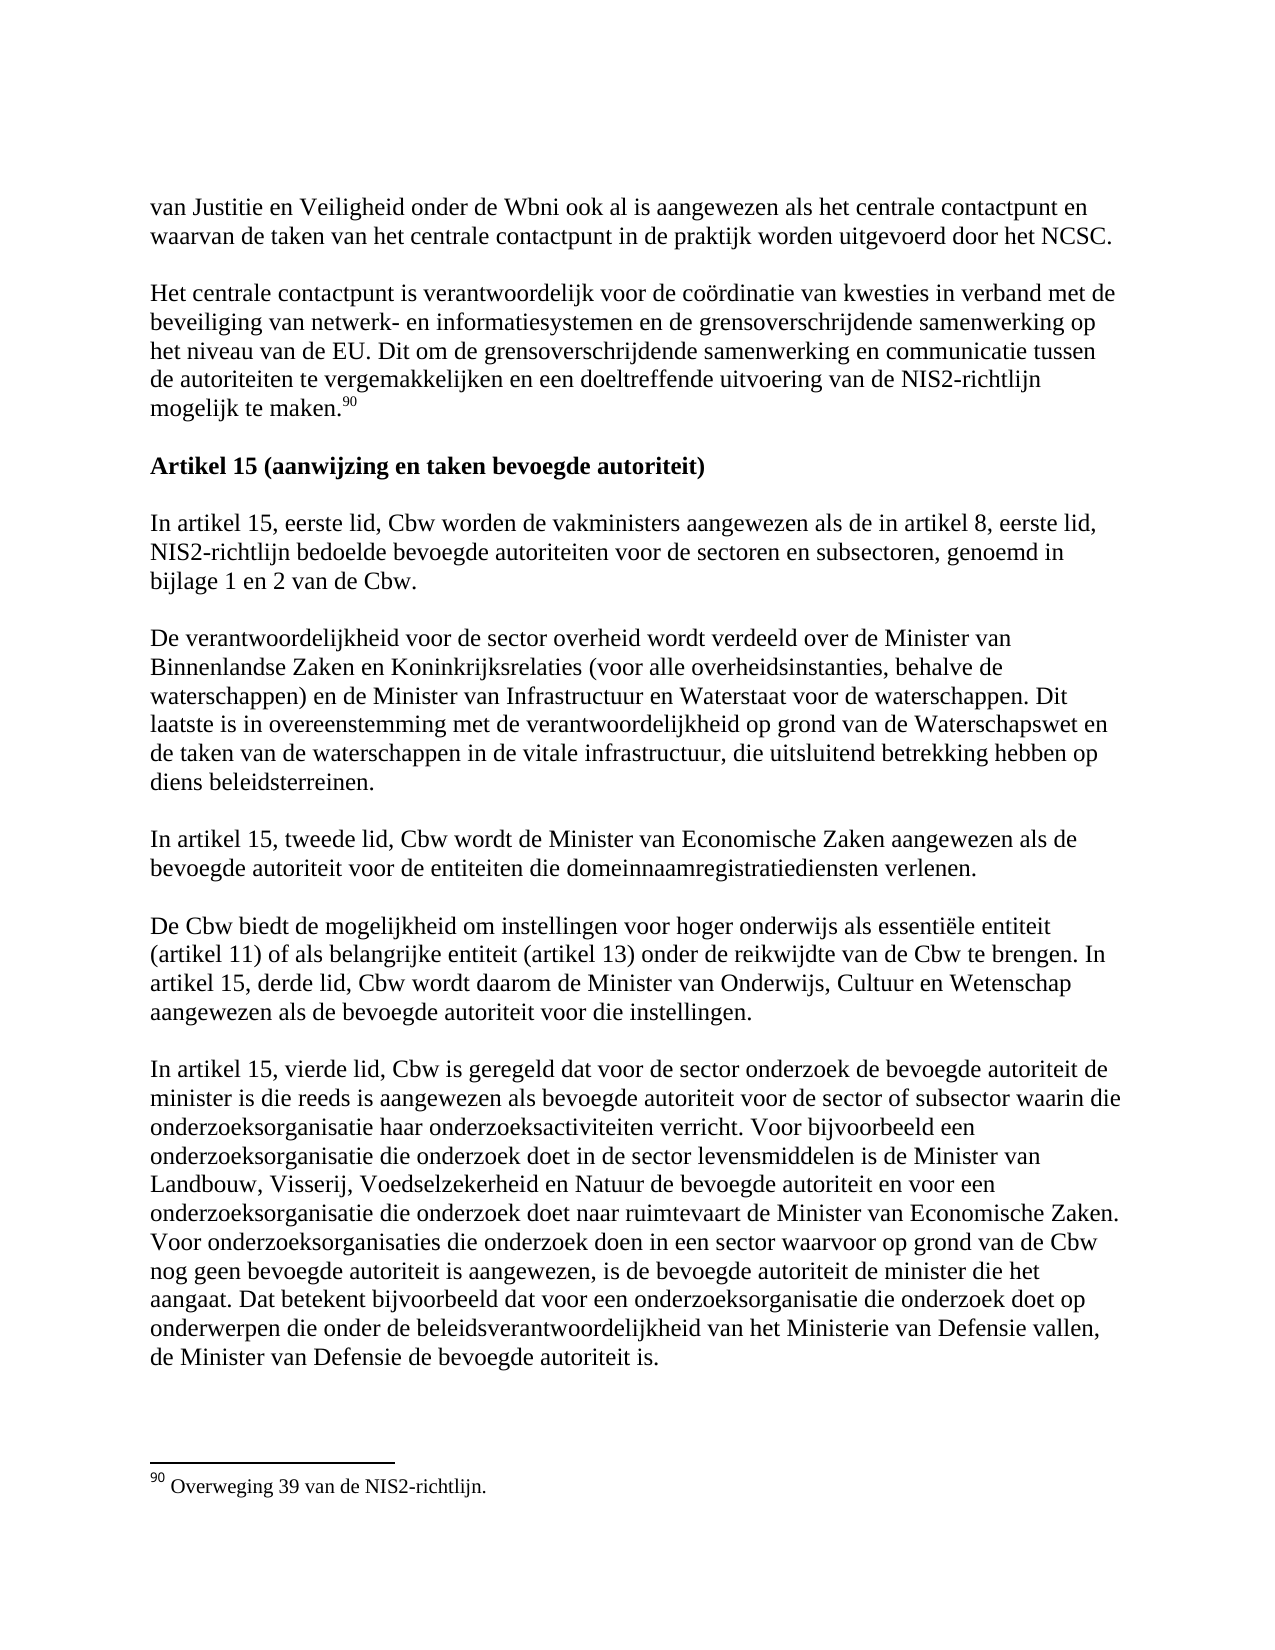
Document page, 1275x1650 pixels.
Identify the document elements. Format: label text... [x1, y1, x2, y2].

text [150, 192, 1125, 249]
text In artikel 15, vierde lid, Cbw is geregeld dat voor de sector onderzoek de bevoegde autoriteit de minister is die reeds is aangewezen als bevoegde autoriteit voor de sector of subsector waarin die onderzoeksorganisatie haar onderzoeksactiviteiten verricht. Voor bijvoorbeeld een onderzoeksorganisatie die onderzoek doet in de sector levensmiddelen is de Minister van Landbouw, Visserij, Voedselzekerheid en Natuur de bevoegde autoriteit en voor een onderzoeksorganisatie die onderzoek doet naar ruimtevaart de Minister van Economische Zaken. Voor onderzoeksorganisaties die onderzoek doen in een sector waarvoor op grond van de Cbw nog geen bevoegde autoriteit is aangewezen, is de bevoegde autoriteit de minister die het aangaat. Dat betekent bijvoorbeeld dat voor een onderzoeksorganisatie die onderzoek doet op onderwerpen die onder de beleidsverantwoordelijkheid van het Ministerie van Defensie vallen, de Minister van Defensie de bevoegde autoriteit is. [150, 1054, 1125, 1371]
text Artikel 15 (aanwijzing en taken bevoegde autoriteit) [150, 451, 1125, 479]
text In artikel 15, eerste lid, Cbw worden de vakministers aangewezen als de in artikel 8, eerste lid, NIS2-richtlijn bedoelde bevoegde autoriteiten voor de sectoren en subsectoren, genoemd in bijlage 1 en 2 van de Cbw. [150, 508, 1125, 594]
text De verantwoordelijkheid voor de sector overheid wordt verdeeld over de Minister van Binnenlandse Zaken en Koninkrijksrelaties (voor alle overheidsinstanties, behalve de waterschappen) en de Minister van Infrastructuur en Waterstaat voor de waterschappen. Dit laatste is in overeenstemming met de verantwoordelijkheid op grond van de Waterschapswet en de taken van de waterschappen in de vitale infrastructuur, die uitsluitend betrekking hebben op diens beleidsterreinen. [150, 623, 1125, 796]
text De Cbw biedt de mogelijkheid om instellingen voor hoger onderwijs als essentiële entiteit (artikel 11) of als belangrijke entiteit (artikel 13) onder de reikwijdte van de Cbw te brengen. In artikel 15, derde lid, Cbw wordt daarom de Minister van Onderwijs, Cultuur en Wetenschap aangewezen als de bevoegde autoriteit voor die instellingen. [150, 911, 1125, 1026]
text Het centrale contactpunt is verantwoordelijk voor de coördinatie van kwesties in verband met de beveiliging van netwerk- en informatiesystemen en de grensoverschrijdende samenwerking op het niveau van de EU. Dit om de grensoverschrijdende samenwerking en communicatie tussen de autoriteiten te vergemakkelijken en een doeltreffende uitvoering van de NIS2-richtlijn mogelijk te maken. [150, 278, 1125, 422]
text In artikel 15, tweede lid, Cbw wordt de Minister van Economische Zaken aangewezen als de bevoegde autoriteit voor de entiteiten die domeinnaamregistratiediensten verlenen. [150, 824, 1125, 882]
